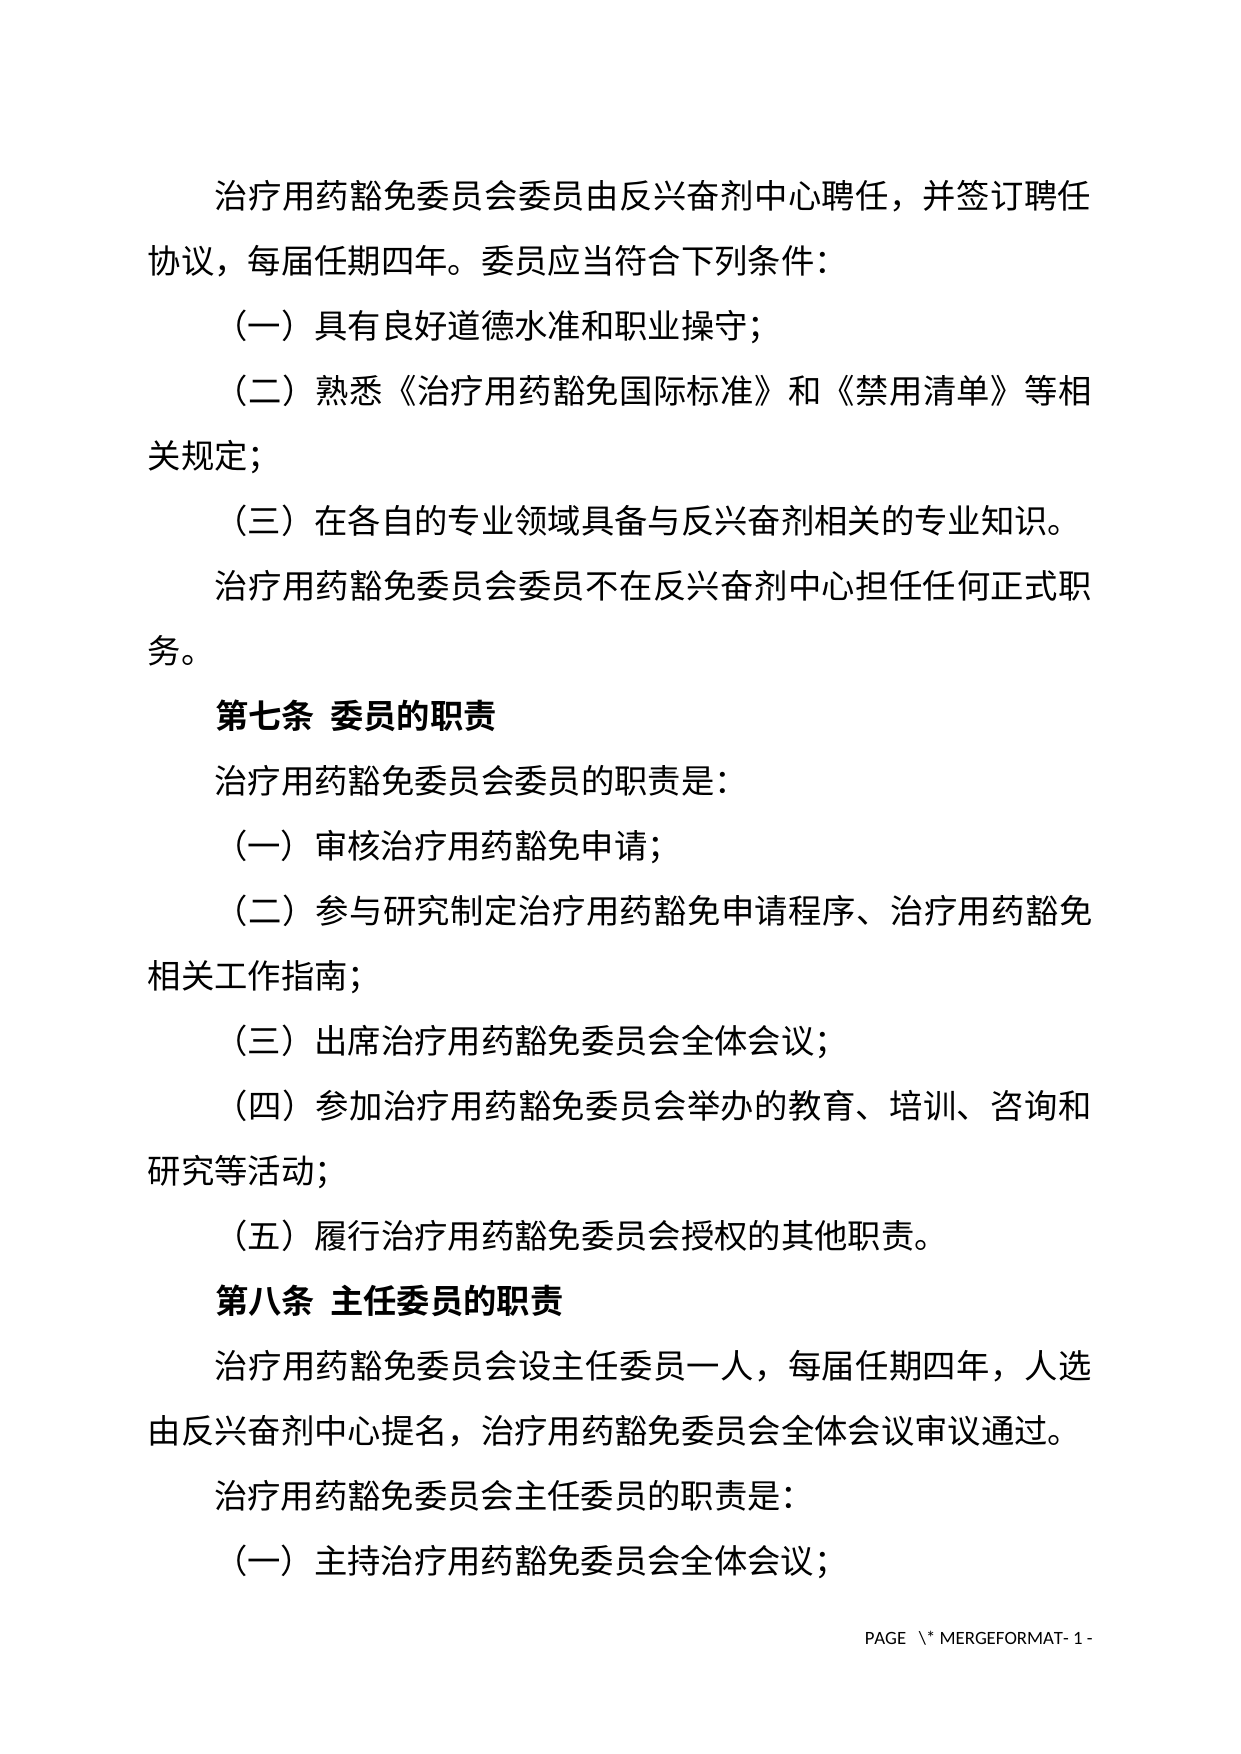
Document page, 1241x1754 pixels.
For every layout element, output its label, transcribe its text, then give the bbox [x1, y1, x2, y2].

text 第八条 主任委员的职责 [148, 1267, 1092, 1332]
text （一）主持治疗用药豁免委员会全体会议； [148, 1527, 1092, 1592]
text （二）熟悉《治疗用药豁免国际标准》和《禁用清单》等相关规定； [148, 357, 1092, 487]
text （五）履行治疗用药豁免委员会授权的其他职责。 [148, 1202, 1092, 1267]
text （二）参与研究制定治疗用药豁免申请程序、治疗用药豁免相关工作指南； [148, 877, 1092, 1007]
text （三）出席治疗用药豁免委员会全体会议； [148, 1007, 1092, 1072]
text （四）参加治疗用药豁免委员会举办的教育、培训、咨询和研究等活动； [148, 1072, 1092, 1202]
text 治疗用药豁免委员会设主任委员一人，每届任期四年，人选由反兴奋剂中心提名，治疗用药豁免委员会全体会议审议通过。 [148, 1332, 1092, 1462]
text 治疗用药豁免委员会委员不在反兴奋剂中心担任任何正式职务。 [148, 552, 1092, 682]
text 治疗用药豁免委员会委员由反兴奋剂中心聘任，并签订聘任协议，每届任期四年。委员应当符合下列条件： [148, 162, 1092, 292]
text 第七条 委员的职责 [148, 682, 1092, 747]
text 治疗用药豁免委员会委员的职责是： [148, 747, 1092, 812]
text （三）在各自的专业领域具备与反兴奋剂相关的专业知识。 [148, 487, 1092, 552]
text （一）审核治疗用药豁免申请； [148, 812, 1092, 877]
text （一）具有良好道德水准和职业操守； [148, 292, 1092, 357]
text 治疗用药豁免委员会主任委员的职责是： [148, 1462, 1092, 1527]
